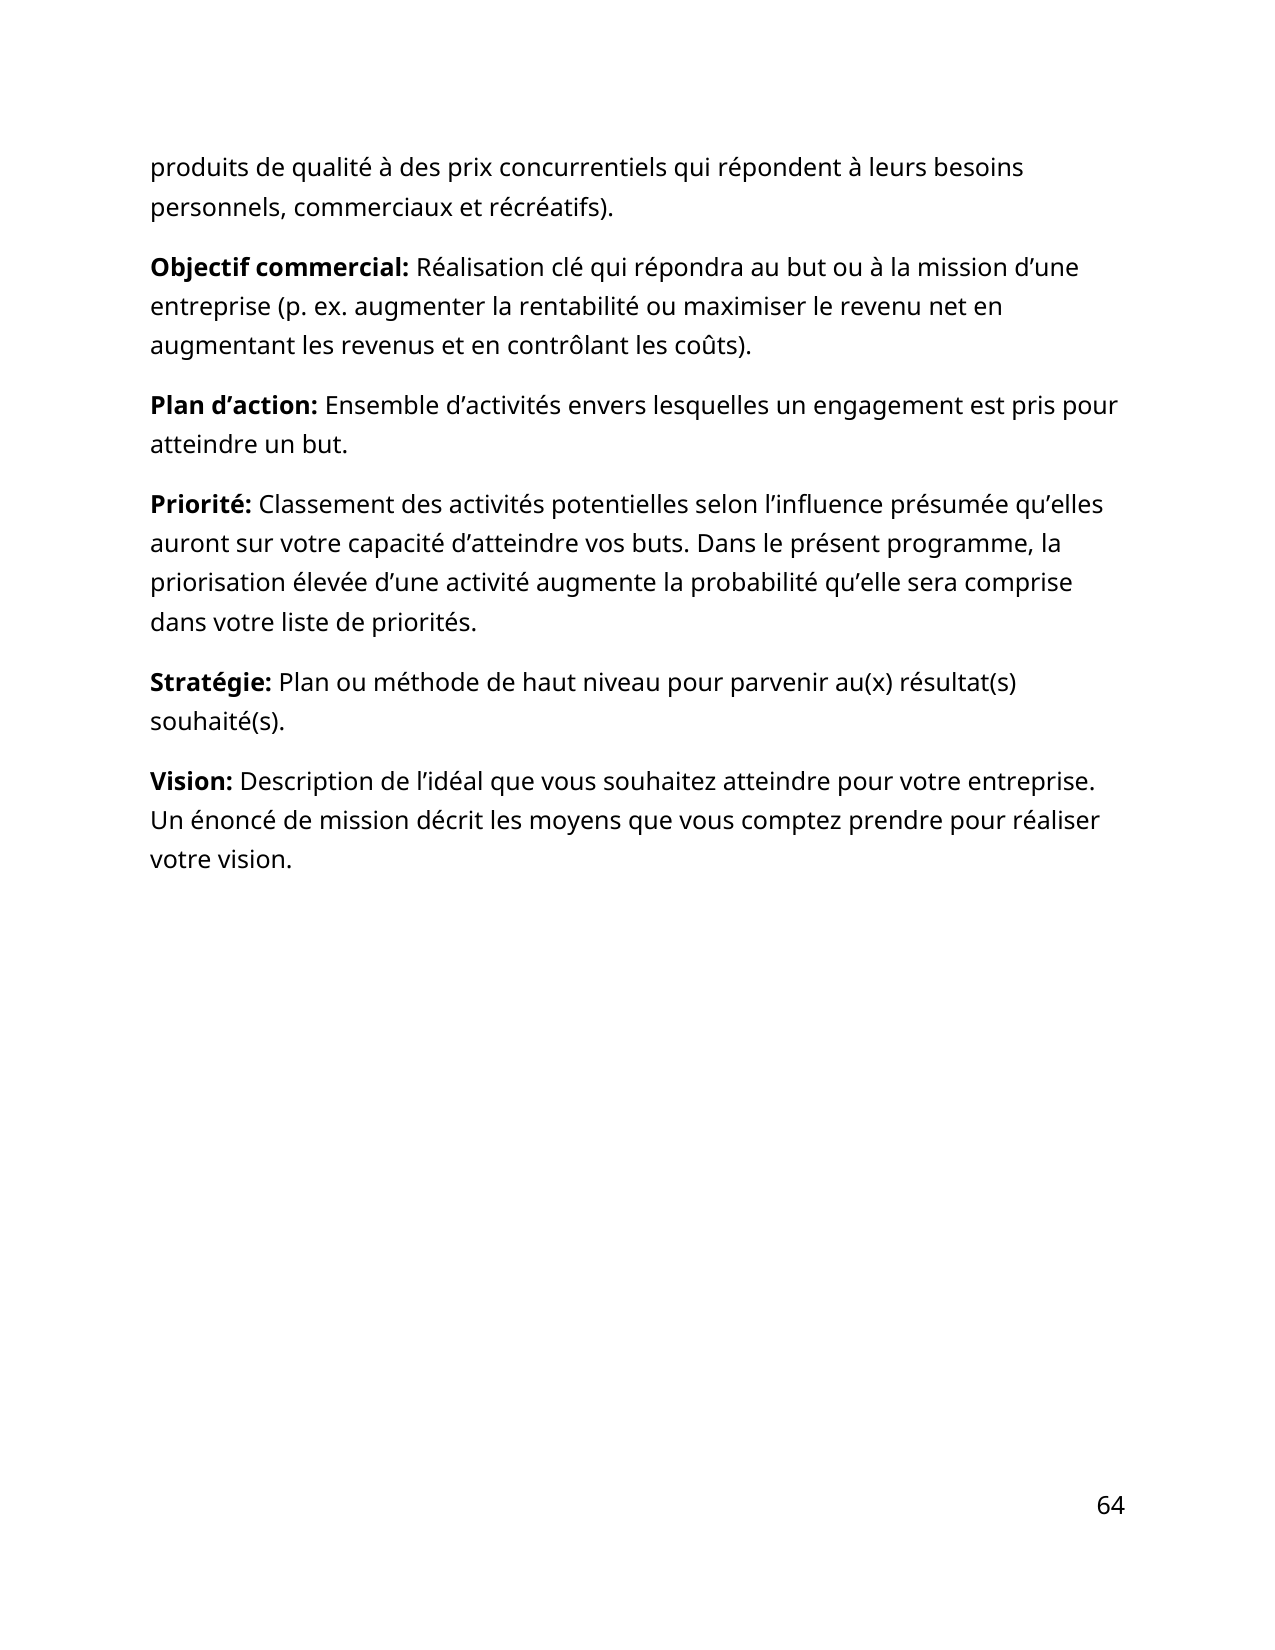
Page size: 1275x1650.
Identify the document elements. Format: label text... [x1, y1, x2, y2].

text Objectif commercial: Réalisation clé qui répondra au but ou à la mission d’une entreprise (p. ex. augmenter la rentabilité ou maximiser le revenu net en augmentant les revenus et en contrôlant les coûts). [150, 249, 1125, 362]
text Priorité: Classement des activités potentielles selon l’influence présumée qu’elles auront sur votre capacité d’atteindre vos buts. Dans le présent programme, la priorisation élevée d’une activité augmente la probabilité qu’elle sera comprise dans votre liste de priorités. [150, 487, 1125, 638]
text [150, 150, 1125, 223]
text Stratégie: Plan ou méthode de haut niveau pour parvenir au(x) résultat(s) souhaité(s). [150, 664, 1125, 737]
text Vision: Description de l’idéal que vous souhaitez atteindre pour votre entreprise. Un énoncé de mission décrit les moyens que vous comptez prendre pour réaliser votre vision. [150, 763, 1125, 876]
text Plan d’action: Ensemble d’activités envers lesquelles un engagement est pris pour atteindre un but. [150, 387, 1125, 461]
